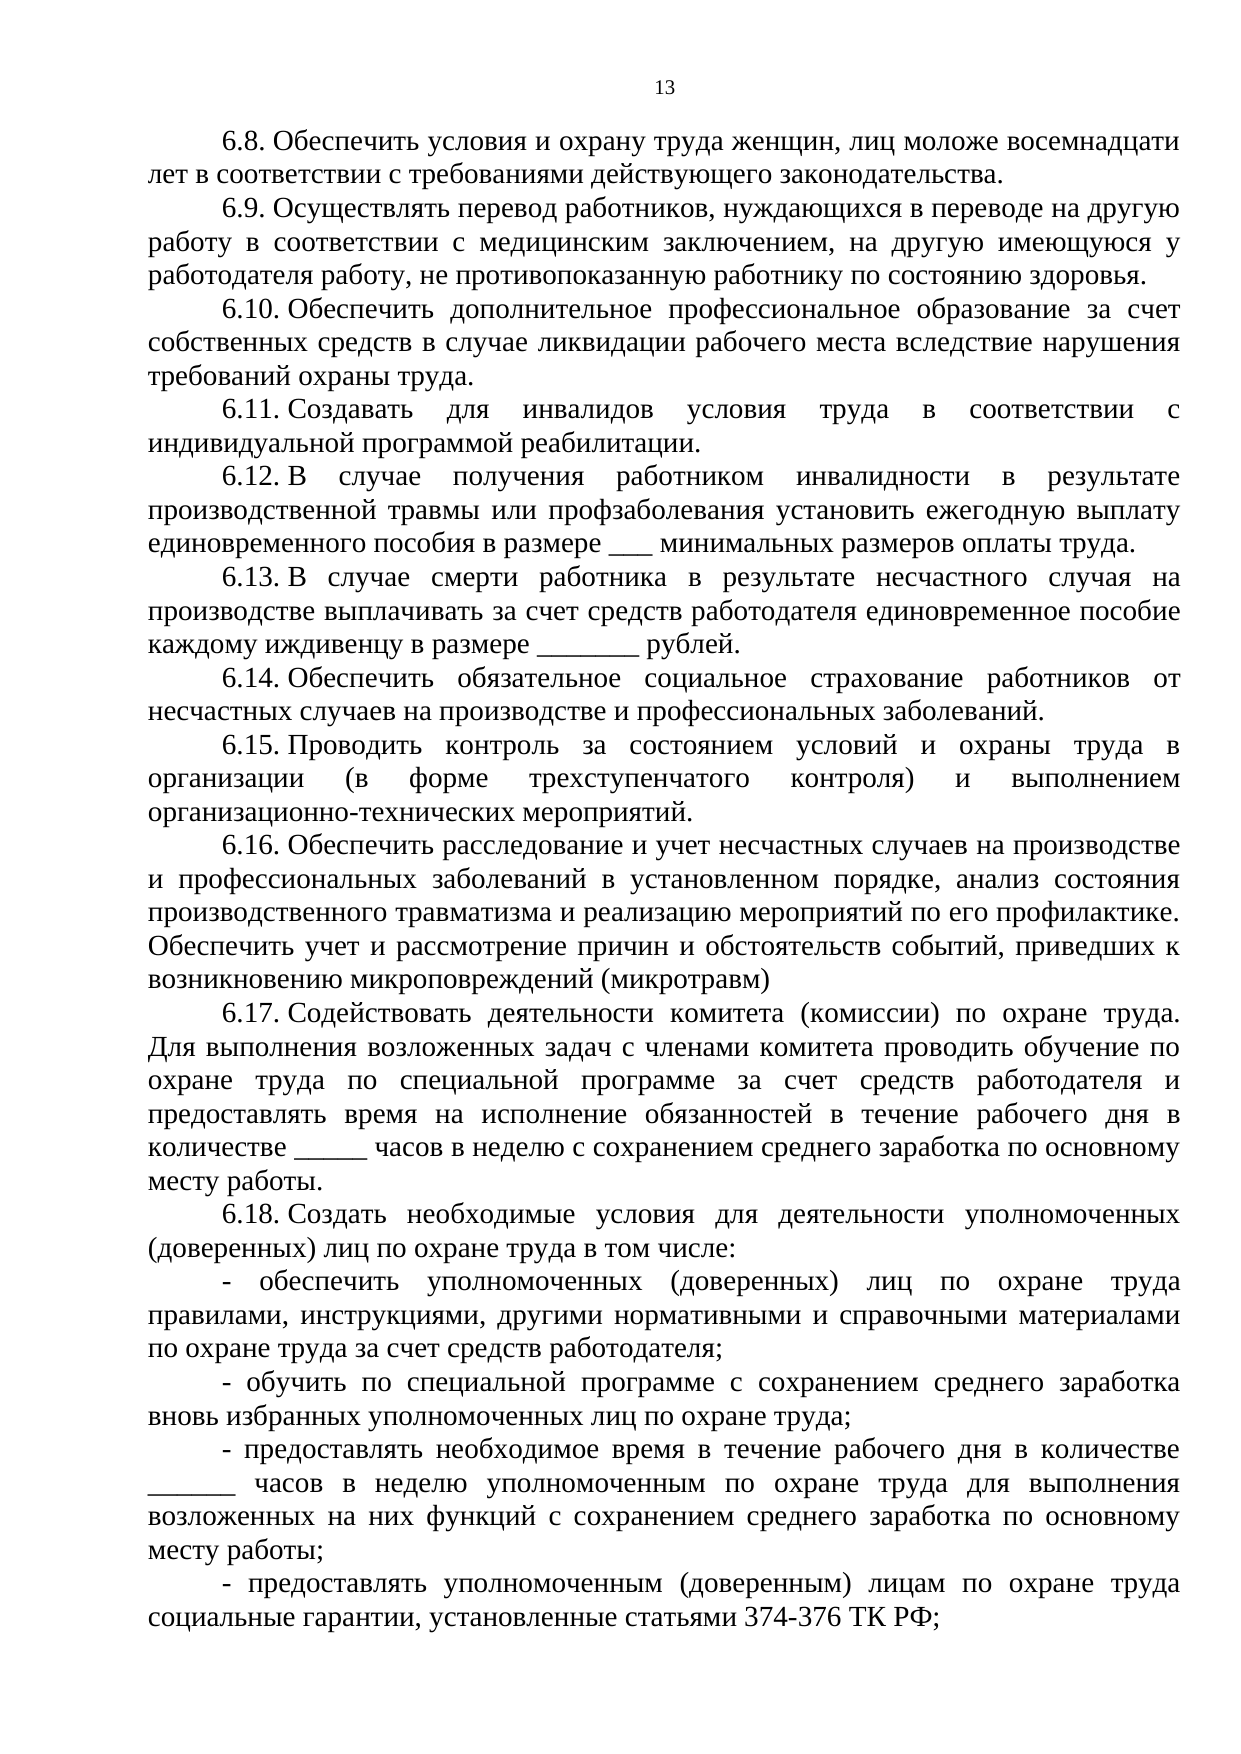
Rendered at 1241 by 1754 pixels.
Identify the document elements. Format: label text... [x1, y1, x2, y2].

text 6.13. В случае смерти работника в результате несчастного случая на производстве выплачивать за счет средств работодателя единовременное пособие каждому иждивенцу в размере _______ рублей. [148, 559, 1181, 660]
text 6.16. Обеспечить расследование и учет несчастных случаев на производстве и профессиональных заболеваний в установленном порядке, анализ состояния производственного травматизма и реализацию мероприятий по его профилактике. Обеспечить учет и рассмотрение причин и обстоятельств событий, приведших к возникновению микроповреждений (микротравм) [148, 827, 1181, 995]
text - обеспечить уполномоченных (доверенных) лиц по охране труда правилами, инструкциями, другими нормативными и справочными материалами по охране труда за счет средств работодателя; [148, 1263, 1181, 1364]
text - обучить по специальной программе с сохранением среднего заработка вновь избранных уполномоченных лиц по охране труда; [148, 1364, 1181, 1431]
text - предоставлять уполномоченным (доверенным) лицам по охране труда социальные гарантии, установленные статьями 374-376 ТК РФ; [148, 1565, 1181, 1632]
text 6.18. Создать необходимые условия для деятельности уполномоченных (доверенных) лиц по охране труда в том числе: [148, 1196, 1181, 1263]
text 6.14. Обеспечить обязательное социальное страхование работников от несчастных случаев на производстве и профессиональных заболеваний. [148, 660, 1181, 727]
text - предоставлять необходимое время в течение рабочего дня в количестве ______ часов в неделю уполномоченным по охране труда для выполнения возложенных на них функций с сохранением среднего заработка по основному месту работы; [148, 1431, 1181, 1565]
text 6.9. Осуществлять перевод работников, нуждающихся в переводе на другую работу в соответствии с медицинским заключением, на другую имеющуюся у работодателя работу, не противопоказанную работнику по состоянию здоровья. [148, 190, 1181, 291]
text 6.17. Содействовать деятельности комитета (комиссии) по охране труда. Для выполнения возложенных задач с членами комитета проводить обучение по охране труда по специальной программе за счет средств работодателя и предоставлять время на исполнение обязанностей в течение рабочего дня в количестве _____ часов в неделю с сохранением среднего заработка по основному месту работы. [148, 995, 1181, 1196]
text 6.15. Проводить контроль за состоянием условий и охраны труда в организации (в форме трехступенчатого контроля) и выполнением организационно-технических мероприятий. [148, 727, 1181, 827]
text 6.11. Создавать для инвалидов условия труда в соответствии с индивидуальной программой реабилитации. [148, 391, 1181, 458]
text 6.8. Обеспечить условия и охрану труда женщин, лиц моложе восемнадцати лет в соответствии с требованиями действующего законодательства. [148, 123, 1181, 190]
text 6.10. Обеспечить дополнительное профессиональное образование за счет собственных средств в случае ликвидации рабочего места вследствие нарушения требований охраны труда. [148, 291, 1181, 391]
text 6.12. В случае получения работником инвалидности в результате производственной травмы или профзаболевания установить ежегодную выплату единовременного пособия в размере ___ минимальных размеров оплаты труда. [148, 458, 1181, 559]
